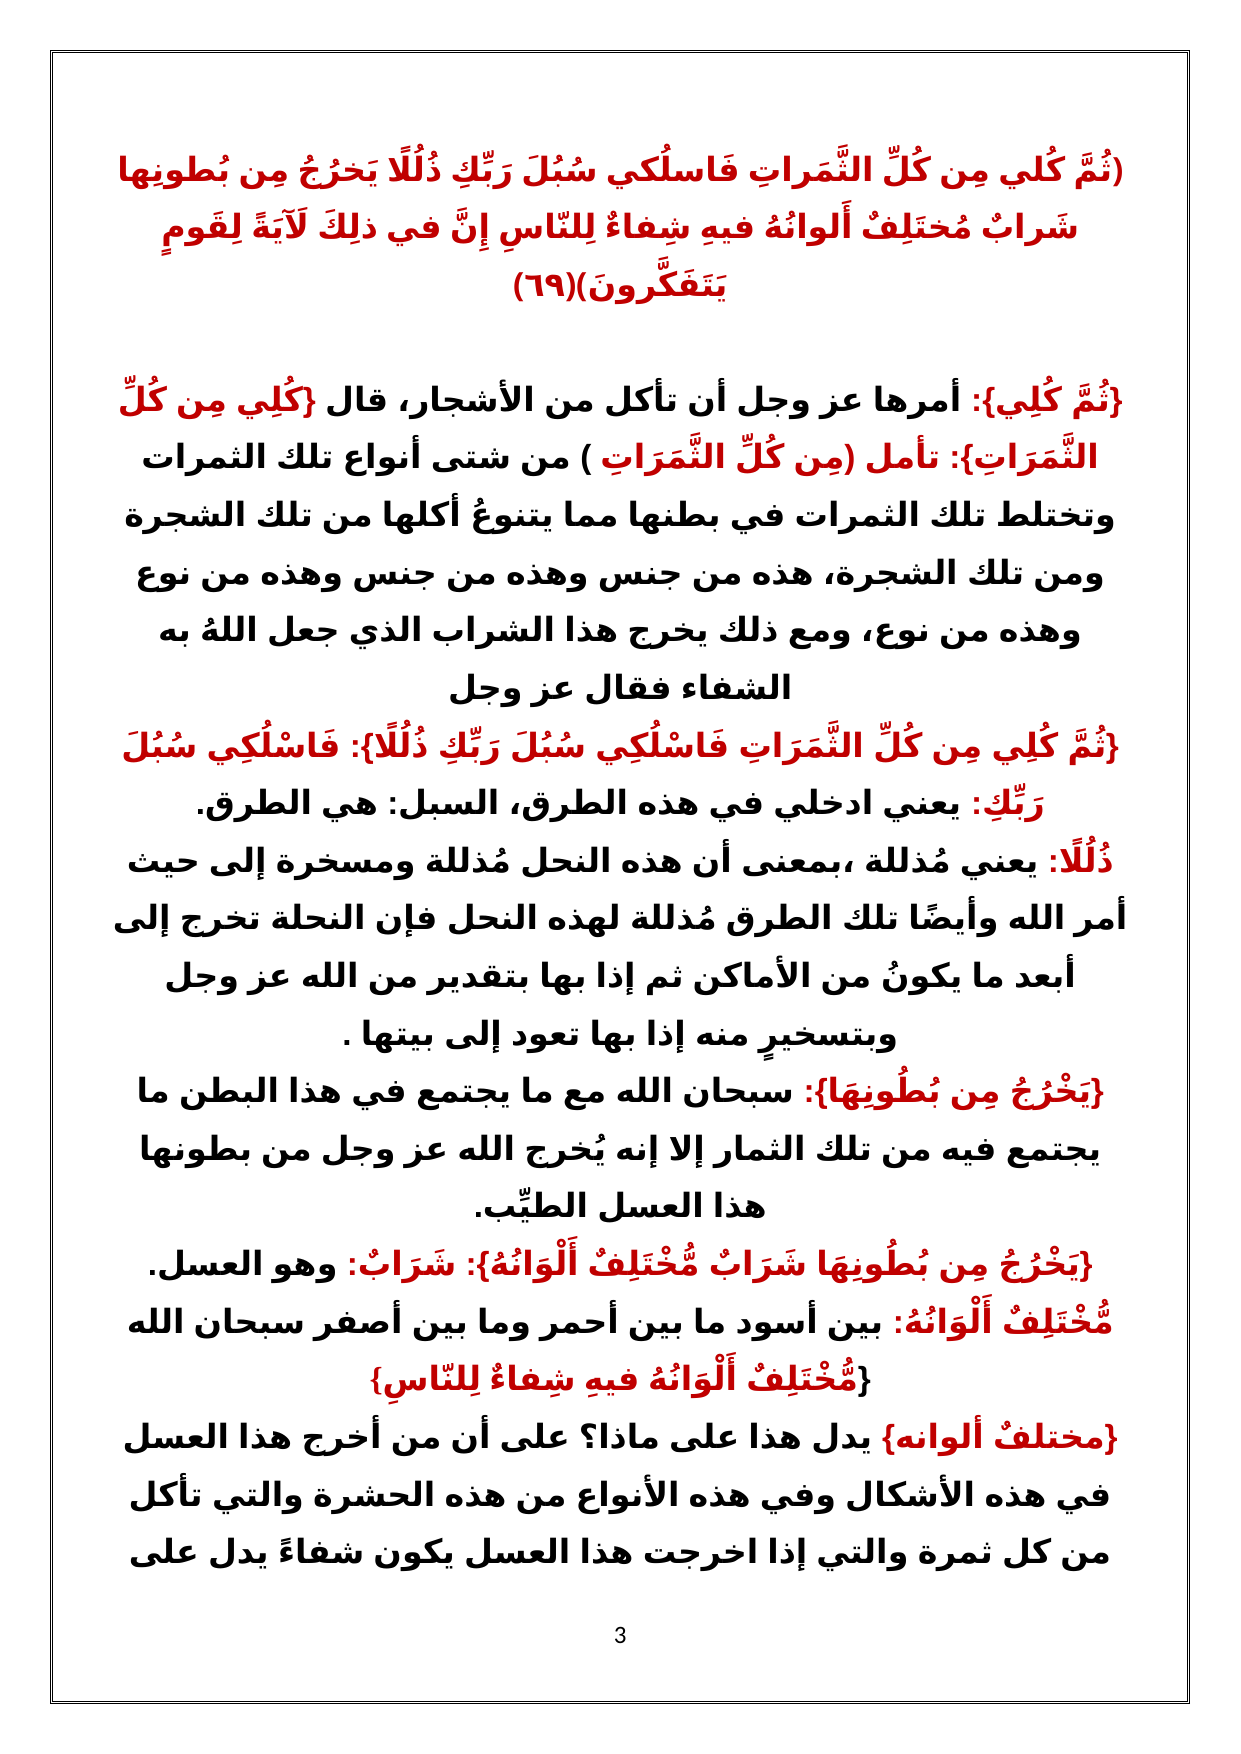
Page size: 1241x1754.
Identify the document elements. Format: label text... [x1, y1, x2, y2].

text ﴿ثُمَّ كُلي مِن كُلِّ الثَّمَراتِ فَاسلُكي سُبُلَ رَبِّكِ ذُلُلًا يَخرُجُ مِن بُطونِها شَرابٌ مُختَلِفٌ أَلوانُهُ فيهِ شِفاءٌ لِلنّاسِ إِنَّ في ذلِكَ لَآيَةً لِقَومٍ يَتَفَكَّرونَ﴾﴿٦٩﴾ [112, 150, 1128, 303]
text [112, 1417, 1128, 1571]
text {يَخْرُجُ مِن بُطُونِهَا}: سبحان الله مع ما يجتمع في هذا البطن ما يجتمع فيه من تلك الثمار إلا إنه يُخرج الله عز وجل من بطونها هذا العسل الطيِّب. [112, 1071, 1128, 1225]
text ذُلُلًا: يعني مُذللة ،بمعنى أن هذه النحل مُذللة ومسخرة إلى حيث أمر الله وأيضًا تلك الطرق مُذللة لهذه النحل فإن النحلة تخرج إلى أبعد ما يكونُ من الأماكن ثم إذا بها بتقدير من الله عز وجل وبتسخيرٍ منه إذا بها تعود إلى بيتها . [112, 841, 1128, 1052]
text {ثُمَّ كُلِي}: أمرها عز وجل أن تأكل من الأشجار، قال {كُلِي مِن كُلِّ الثَّمَرَاتِ}: تأمل (مِن كُلِّ الثَّمَرَاتِ ) من شتى أنواع تلك الثمرات وتختلط تلك الثمرات في بطنها مما يتنوعُ أكلها من تلك الشجرة ومن تلك الشجرة، هذه من جنس وهذه من جنس وهذه من نوع وهذه من نوع، ومع ذلك يخرج هذا الشراب الذي جعل اللهُ به الشفاء فقال عز وجل [112, 380, 1128, 706]
text مُّخْتَلِفٌ أَلْوَانُهُ: بين أسود ما بين أحمر وما بين أصفر سبحان الله {مُّخْتَلِفٌ أَلْوَانُهُ فيهِ شِفاءٌ لِلنّاسِ} [112, 1302, 1128, 1398]
text {يَخْرُجُ مِن بُطُونِهَا شَرَابٌ مُّخْتَلِفٌ أَلْوَانُهُ}: شَرَابٌ: وهو العسل. [112, 1244, 1128, 1282]
text {ثُمَّ كُلِي مِن كُلِّ الثَّمَرَاتِ فَاسْلُكِي سُبُلَ رَبِّكِ ذُلُلًا}: فَاسْلُكِي سُبُلَ رَبِّكِ: يعني ادخلي في هذه الطرق، السبل: هي الطرق. [112, 726, 1128, 822]
